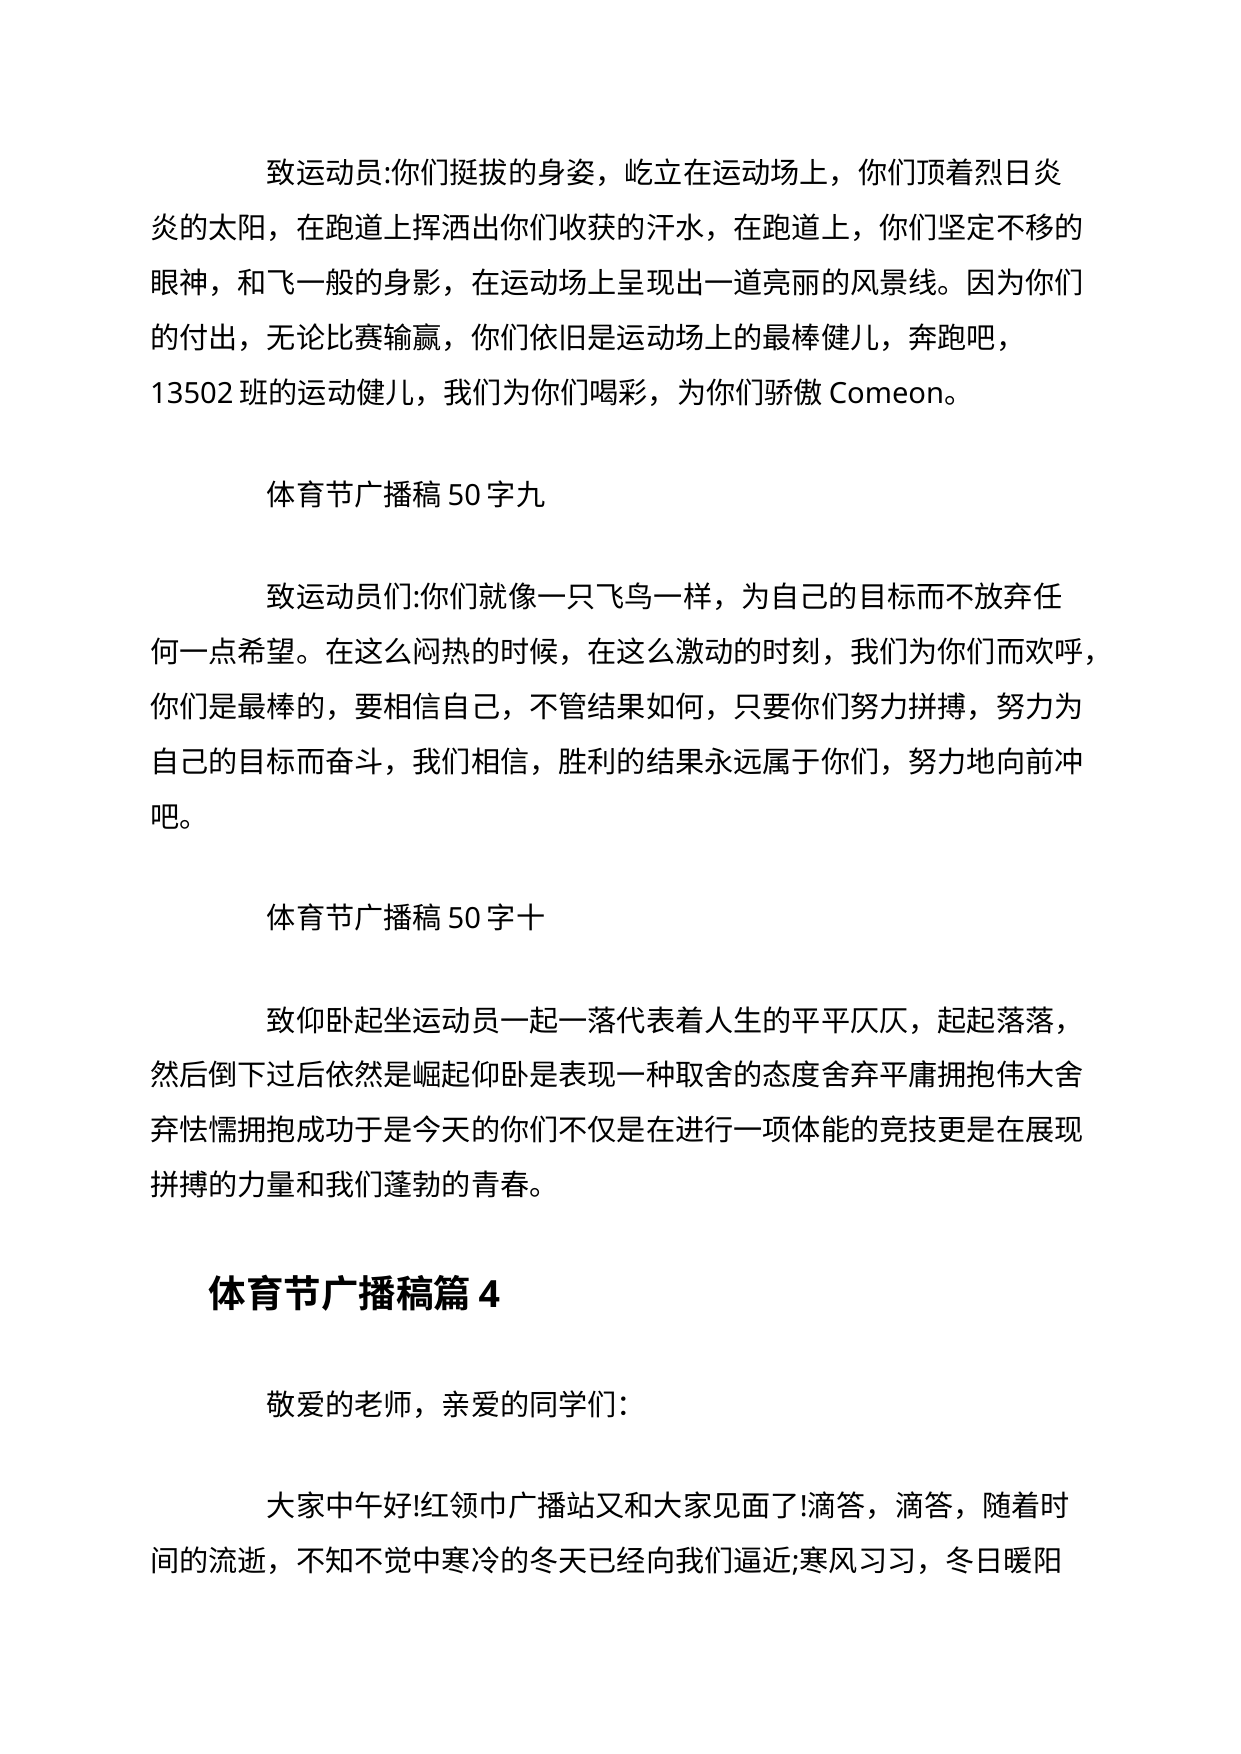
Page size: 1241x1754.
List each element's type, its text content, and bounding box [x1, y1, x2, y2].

text 体育节广播稿篇4 [150, 1263, 1090, 1318]
text 致运动员:你们挺拔的身姿，屹立在运动场上，你们顶着烈日炎炎的太阳，在跑道上挥洒出你们收获的汗水，在跑道上，你们坚定不移的眼神，和飞一般的身影，在运动场上呈现出一道亮丽的风景线。因为你们的付出，无论比赛输赢，你们依旧是运动场上的最棒健儿，奔跑吧，13502班的运动健儿，我们为你们喝彩，为你们骄傲Comeon。 [150, 150, 1090, 412]
text 致运动员们:你们就像一只飞鸟一样，为自己的目标而不放弃任何一点希望。在这么闷热的时候，在这么激动的时刻，我们为你们而欢呼，你们是最棒的，要相信自己，不管结果如何，只要你们努力拼搏，努力为自己的目标而奋斗，我们相信，胜利的结果永远属于你们，努力地向前冲吧。 [150, 574, 1090, 836]
text 体育节广播稿50字九 [150, 472, 1090, 514]
text 敬爱的老师，亲爱的同学们： [150, 1381, 1090, 1423]
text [150, 1483, 1090, 1580]
text 体育节广播稿50字十 [150, 895, 1090, 937]
text 致仰卧起坐运动员一起一落代表着人生的平平仄仄，起起落落，然后倒下过后依然是崛起仰卧是表现一种取舍的态度舍弃平庸拥抱伟大舍弃怯懦拥抱成功于是今天的你们不仅是在进行一项体能的竞技更是在展现拼搏的力量和我们蓬勃的青春。 [150, 997, 1090, 1204]
